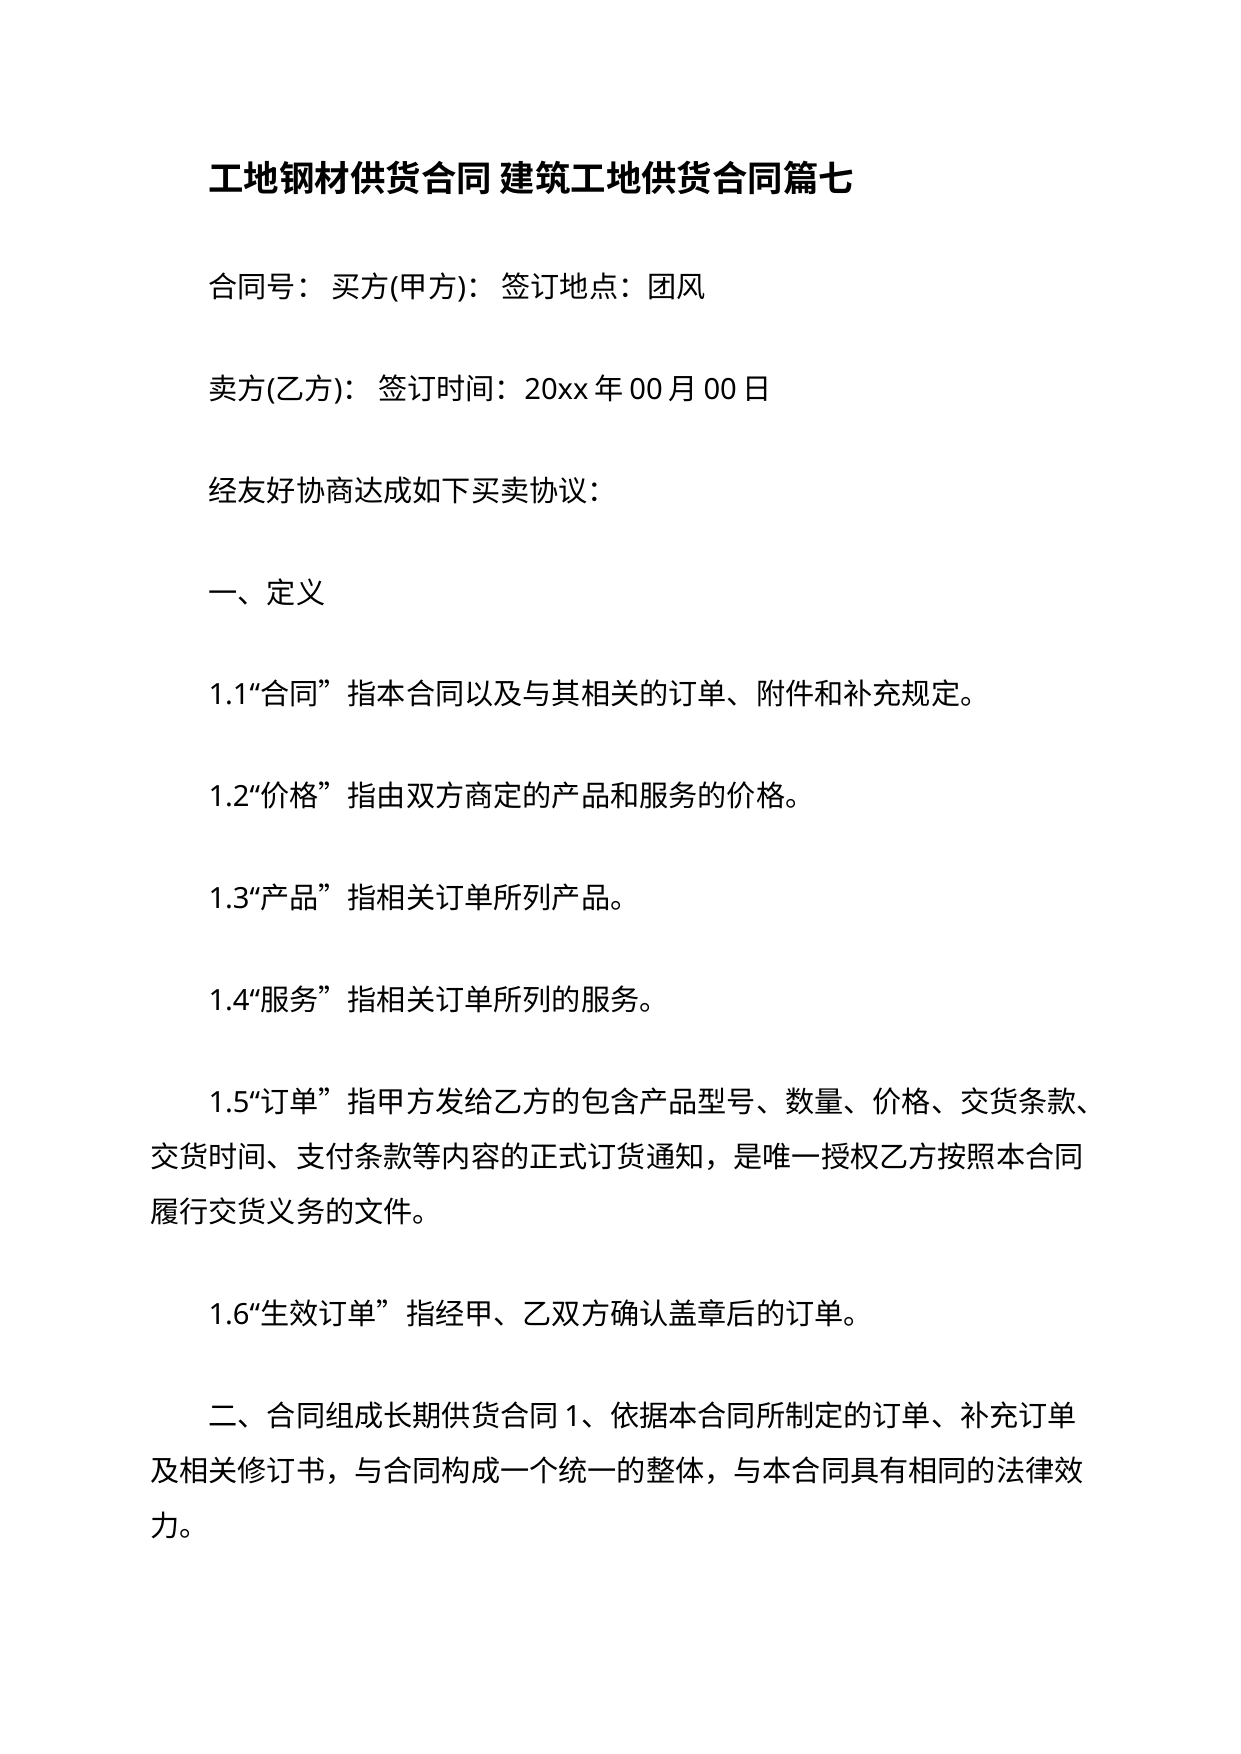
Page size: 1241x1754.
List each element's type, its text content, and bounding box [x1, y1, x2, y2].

text 卖方(乙方)： 签订时间：20xx年00月00日 [150, 365, 1090, 408]
text 1.3“产品”指相关订单所列产品。 [150, 875, 1090, 917]
text 1.5“订单”指甲方发给乙方的包含产品型号、数量、价格、交货条款、交货时间、支付条款等内容的正式订货通知，是唯一授权乙方按照本合同履行交货义务的文件。 [150, 1079, 1090, 1231]
text 1.1“合同”指本合同以及与其相关的订单、附件和补充规定。 [150, 671, 1090, 713]
text 1.4“服务”指相关订单所列的服务。 [150, 977, 1090, 1019]
text 经友好协商达成如下买卖协议： [150, 467, 1090, 510]
text 1.2“价格”指由双方商定的产品和服务的价格。 [150, 773, 1090, 815]
text 二、合同组成长期供货合同1、依据本合同所制定的订单、补充订单及相关修订书，与合同构成一个统一的整体，与本合同具有相同的法律效力。 [150, 1392, 1090, 1545]
text 合同号： 买方(甲方)： 签订地点：团风 [150, 263, 1090, 306]
text 一、定义 [150, 569, 1090, 611]
text 1.6“生效订单”指经甲、乙双方确认盖章后的订单。 [150, 1291, 1090, 1333]
text 工地钢材供货合同 建筑工地供货合同篇七 [150, 150, 1090, 201]
